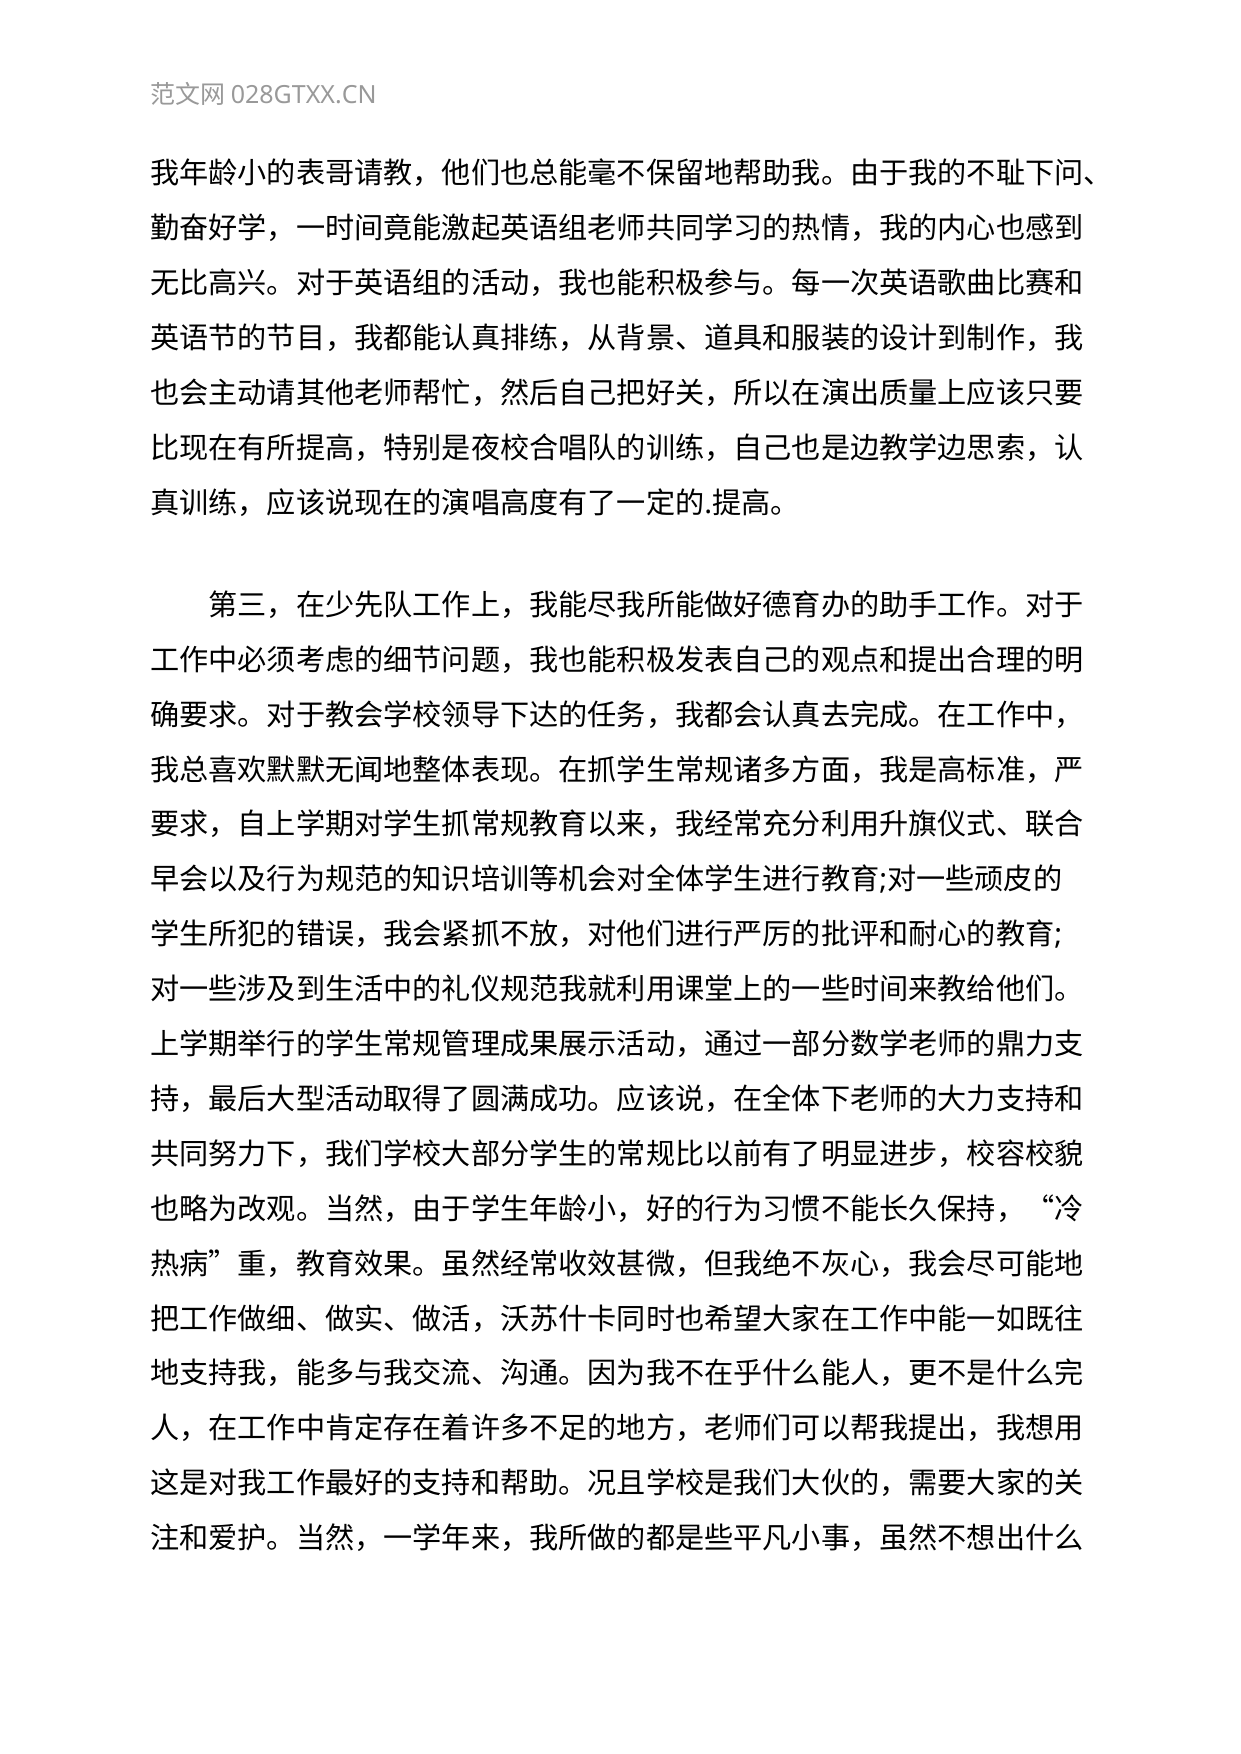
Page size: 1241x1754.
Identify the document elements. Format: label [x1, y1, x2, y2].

text [150, 150, 1090, 522]
text [150, 581, 1090, 1557]
